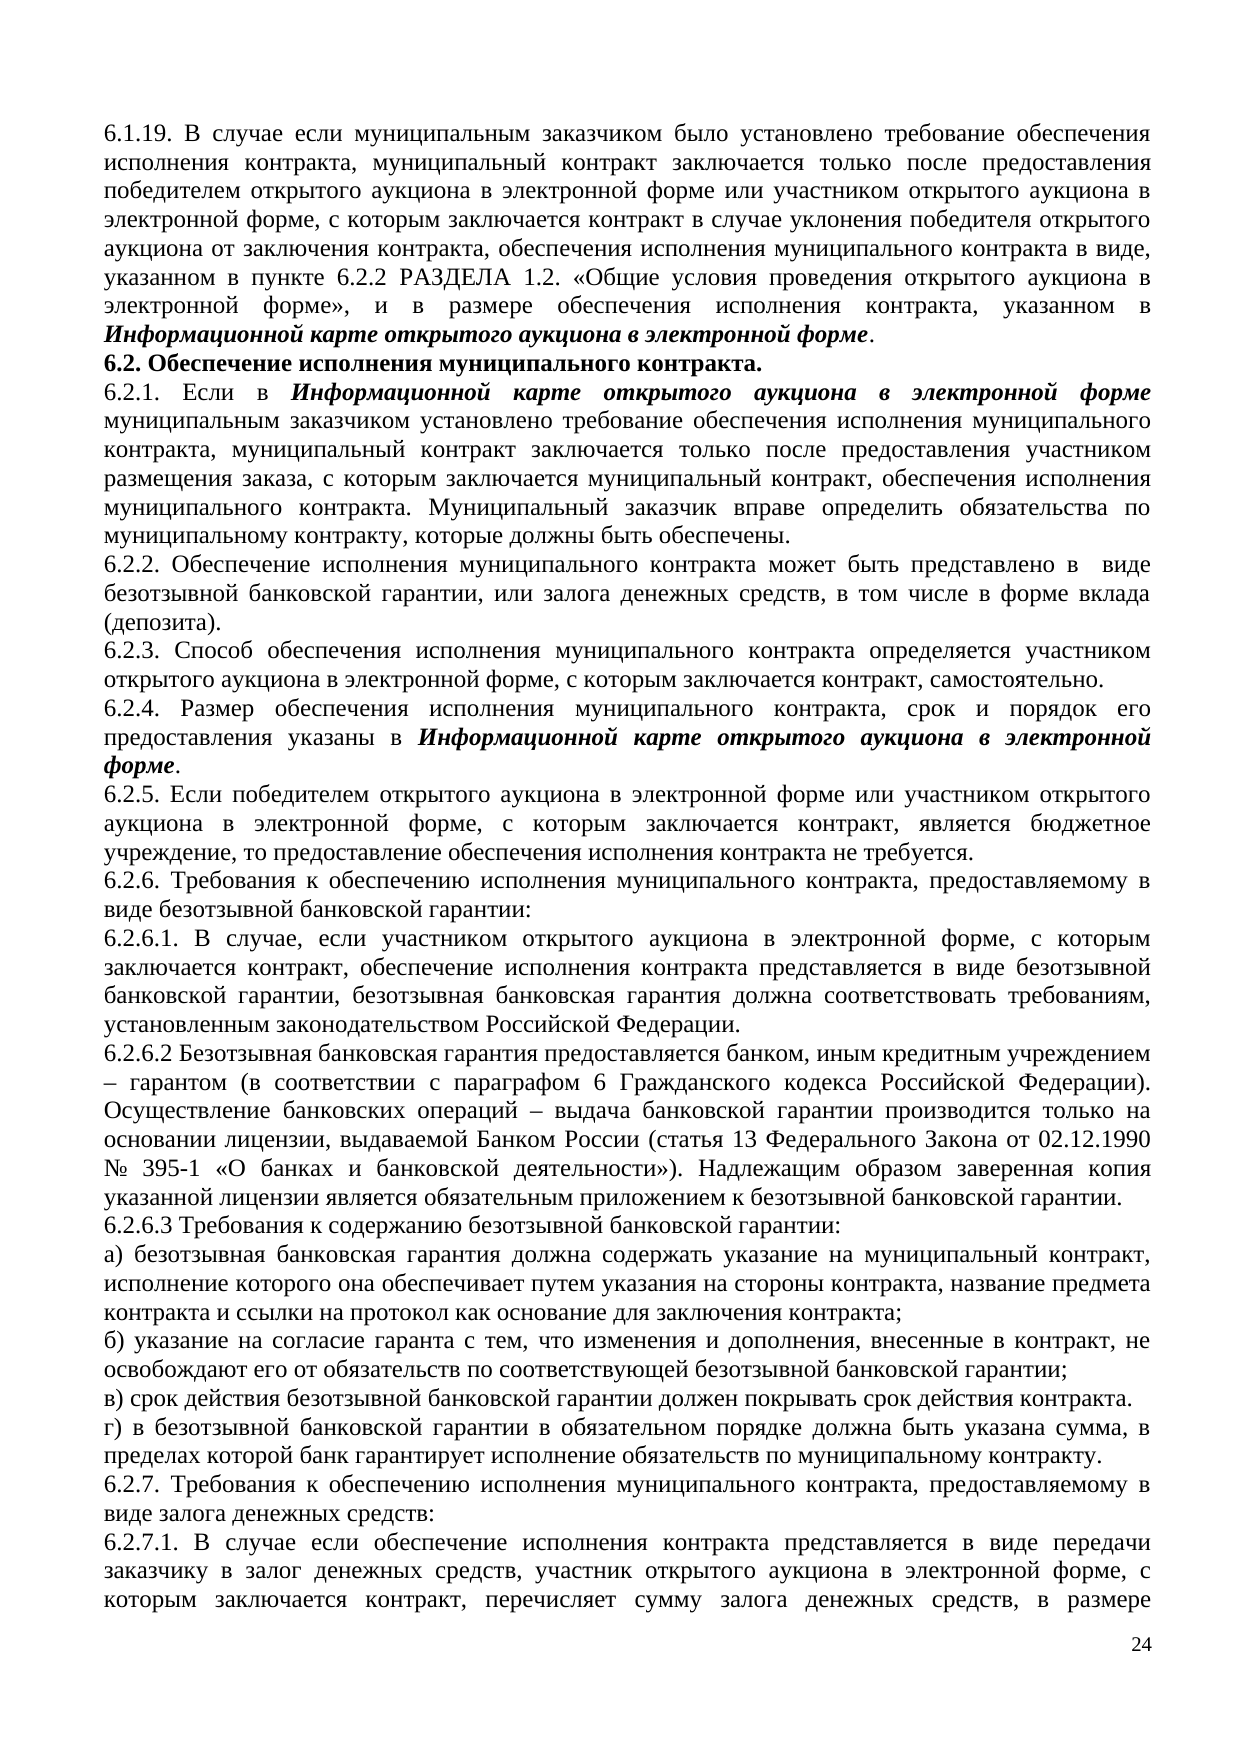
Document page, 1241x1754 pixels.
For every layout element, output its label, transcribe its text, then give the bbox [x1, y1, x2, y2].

text 6.2.6.3 Требования к содержанию безотзывной банковской гарантии: [103, 1211, 1152, 1239]
text 6.2.4. Размер обеспечения исполнения муниципального контракта, срок и порядок его предоставления указаны в Информационной карте открытого аукциона в электронной форме. [103, 693, 1152, 779]
text г) в безотзывной банковской гарантии в обязательном порядке должна быть указана сумма, в пределах которой банк гарантирует исполнение обязательств по муниципальному контракту. [103, 1412, 1152, 1469]
text 6.2.1. Если в Информационной карте открытого аукциона в электронной форме муниципальным заказчиком установлено требование обеспечения исполнения муниципального контракта, муниципальный контракт заключается только после предоставления участником размещения заказа, с которым заключается муниципальный контракт, обеспечения исполнения муниципального контракта. Муниципальный заказчик вправе определить обязательства по муниципальному контракту, которые должны быть обеспечены. [103, 377, 1152, 549]
text в) срок действия безотзывной банковской гарантии должен покрывать срок действия контракта. [103, 1383, 1152, 1412]
text а) безотзывная банковская гарантия должна содержать указание на муниципальный контракт, исполнение которого она обеспечивает путем указания на стороны контракта, название предмета контракта и ссылки на протокол как основание для заключения контракта; [103, 1239, 1152, 1326]
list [103, 1527, 1152, 1613]
text 6.2.2. Обеспечение исполнения муниципального контракта может быть представлено в виде безотзывной банковской гарантии, или залога денежных средств, в том числе в форме вклада (депозита). [103, 549, 1152, 636]
text 6.2.7. Требования к обеспечению исполнения муниципального контракта, предоставляемому в виде залога денежных средств: [103, 1469, 1152, 1527]
text 6.2.6. Требования к обеспечению исполнения муниципального контракта, предоставляемому в виде безотзывной банковской гарантии: [103, 866, 1152, 923]
text 6.2.3. Способ обеспечения исполнения муниципального контракта определяется участником открытого аукциона в электронной форме, с которым заключается контракт, самостоятельно. [103, 636, 1152, 693]
text б) указание на согласие гаранта с тем, что изменения и дополнения, внесенные в контракт, не освобождают его от обязательств по соответствующей безотзывной банковской гарантии; [103, 1326, 1152, 1383]
text 6.2.6.2 Безотзывная банковская гарантия предоставляется банком, иным кредитным учреждением – гарантом (в соответствии с параграфом 6 Гражданского кодекса Российской Федерации). Осуществление банковских операций – выдача банковской гарантии производится только на основании лицензии, выдаваемой Банком России (статья 13 Федерального Закона от 02.12.1990 № 395-1 «О банках и банковской деятельности»). Надлежащим образом заверенная копия указанной лицензии является обязательным приложением к безотзывной банковской гарантии. [103, 1038, 1152, 1211]
text 6.2.5. Если победителем открытого аукциона в электронной форме или участником открытого аукциона в электронной форме, с которым заключается контракт, является бюджетное учреждение, то предоставление обеспечения исполнения контракта не требуется. [103, 779, 1152, 866]
text 6.1.19. В случае если муниципальным заказчиком было установлено требование обеспечения исполнения контракта, муниципальный контракт заключается только после предоставления победителем открытого аукциона в электронной форме или участником открытого аукциона в электронной форме, с которым заключается контракт в случае уклонения победителя открытого аукциона от заключения контракта, обеспечения исполнения муниципального контракта в виде, указанном в пункте 6.2.2 Раздела 1.2. «Общие условия проведения открытого аукциона в электронной форме», и в размере обеспечения исполнения контракта, указанном в Информационной карте открытого аукциона в электронной форме. [103, 118, 1152, 348]
text 6.2.6.1. В случае, если участником открытого аукциона в электронной форме, с которым заключается контракт, обеспечение исполнения контракта представляется в виде безотзывной банковской гарантии, безотзывная банковская гарантия должна соответствовать требованиям, установленным законодательством Российской Федерации. [103, 923, 1152, 1038]
text 6.2. Обеспечение исполнения муниципального контракта. [103, 348, 1152, 377]
